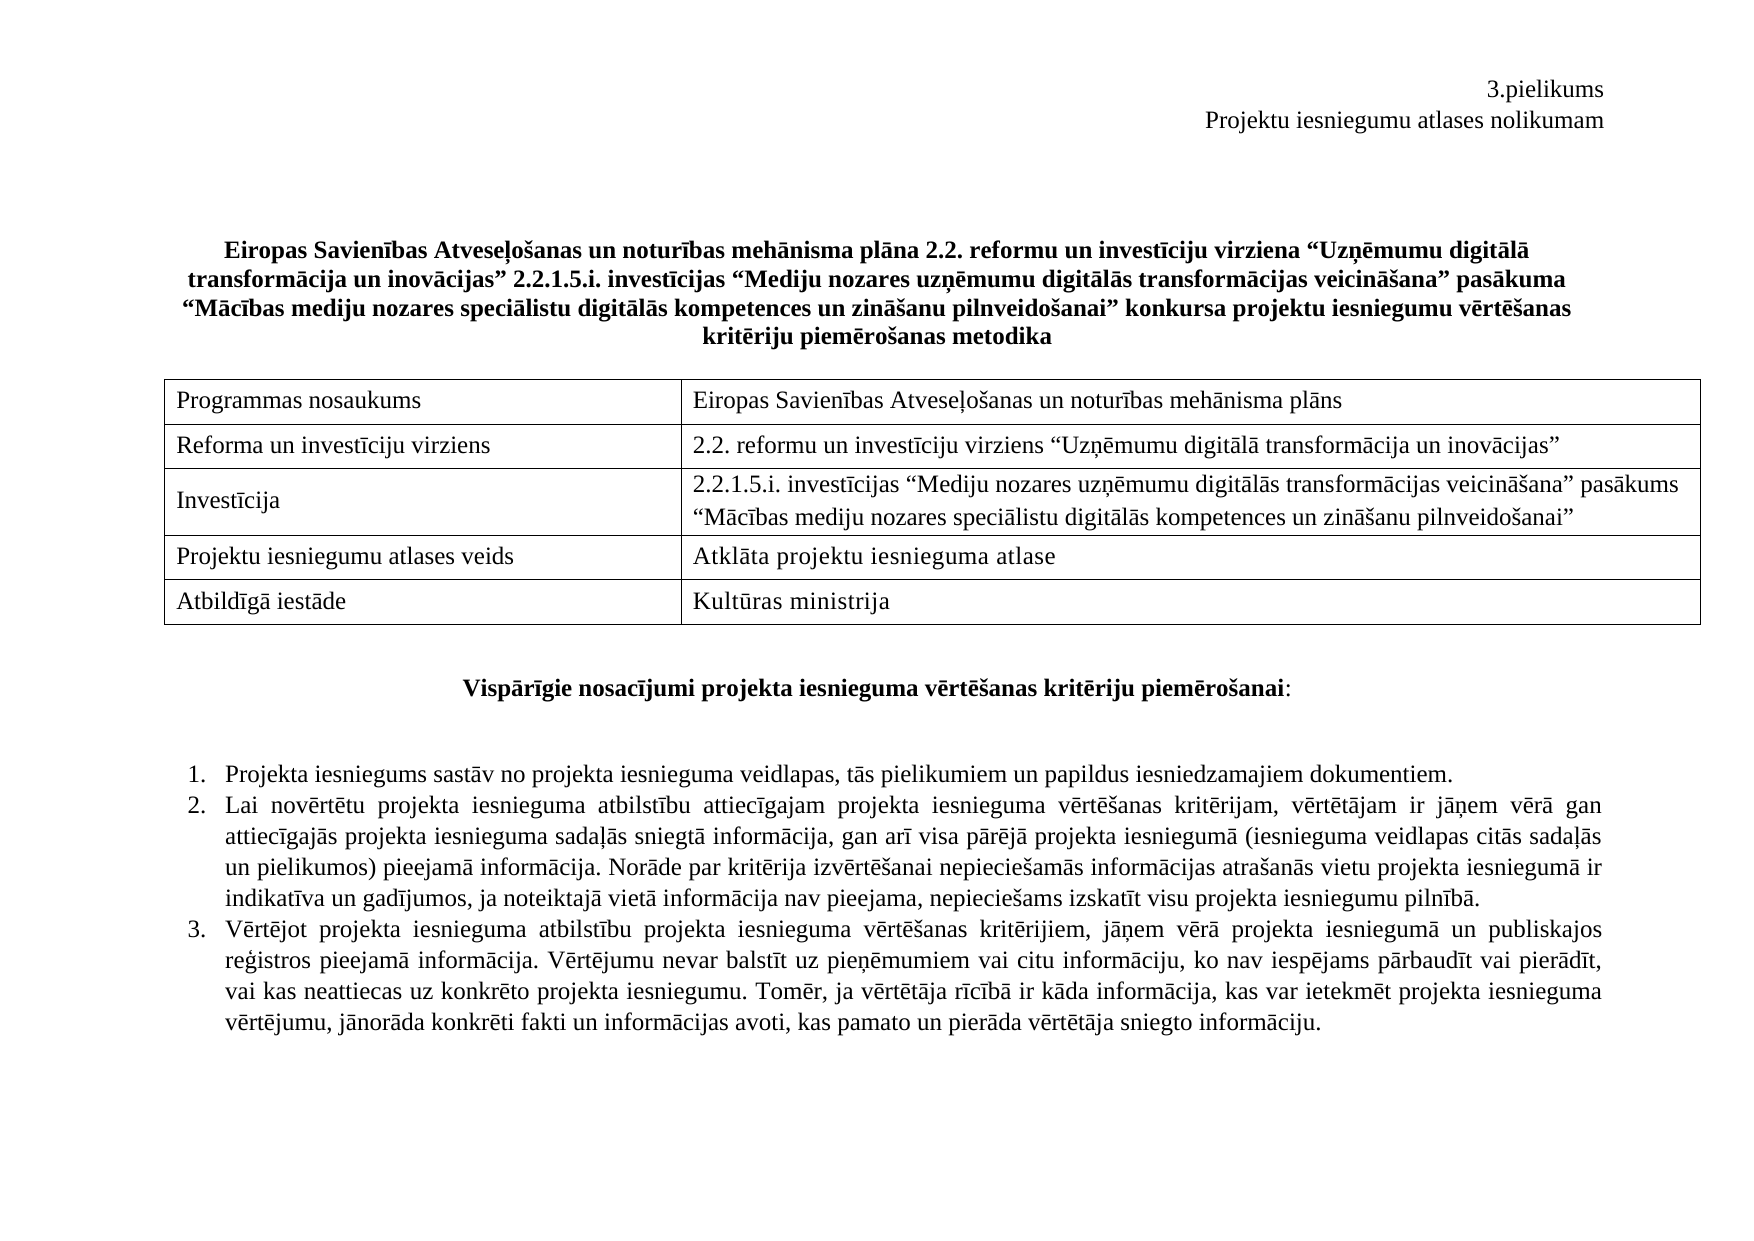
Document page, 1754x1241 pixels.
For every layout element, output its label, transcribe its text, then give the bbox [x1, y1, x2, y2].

table_cell Projektu iesniegumu atlases veids [165, 536, 681, 579]
table_cell Atklāta projektu iesnieguma atlase [682, 536, 1700, 579]
list Vērtējot projekta iesnieguma atbilstību projekta iesnieguma vērtēšanas kritērijiem, jāņem vērā projekta iesniegumā un publiskajos reģistros pieejamā informācija. Vērtējumu nevar balstīt uz pieņēmumiem vai citu informāciju, ko nav iespējams pārbaudīt vai pierādīt, vai kas neattiecas uz konkrēto projekta iesniegumu. Tomēr, ja vērtētāja rīcībā ir kāda informācija, kas var ietekmēt projekta iesnieguma vērtējumu, jānorāda konkrēti fakti un informācijas avoti, kas pamato un pierāda vērtētāja sniegto informāciju. [187, 914, 1604, 1036]
list Lai novērtētu projekta iesnieguma atbilstību attiecīgajam projekta iesnieguma vērtēšanas kritērijam, vērtētājam ir jāņem vērā gan attiecīgajās projekta iesnieguma sadaļās sniegtā informācija, gan arī visa pārējā projekta iesniegumā (iesnieguma veidlapas citās sadaļās un pielikumos) pieejamā informācija. Norāde par kritērija izvērtēšanai nepieciešamās informācijas atrašanās vietu projekta iesniegumā ir indikatīva un gadījumos, ja noteiktajā vietā informācija nav pieejama, nepieciešams izskatīt visu projekta iesniegumu pilnībā. [187, 790, 1604, 912]
list Projekta iesniegums sastāv no projekta iesnieguma veidlapas, tās pielikumiem un papildus iesniedzamajiem dokumentiem. [187, 759, 1604, 788]
table_cell Atbildīgā iestāde [165, 580, 681, 624]
text Vispārīgie nosacījumi projekta iesnieguma vērtēšanas kritēriju piemērošanai: [148, 673, 1606, 701]
table_header Programmas nosaukums [165, 380, 681, 423]
table_cell Reforma un investīciju virziens [165, 425, 681, 468]
text Eiropas Savienības Atveseļošanas un noturības mehānisma plāna 2.2. reformu un investīciju virziena “Uzņēmumu digitālā transformācija un inovācijas” 2.2.1.5.i. investīcijas “Mediju nozares uzņēmumu digitālās transformācijas veicināšana” pasākuma “Mācības mediju nozares speciālistu digitālās kompetences un zināšanu pilnveidošanai” konkursa projektu iesniegumu vērtēšanas kritēriju piemērošanas metodika [150, 235, 1604, 350]
table_cell 2.2.1.5.i. investīcijas “Mediju nozares uzņēmumu digitālās transformācijas veicināšana” pasākums “Mācības mediju nozares speciālistu digitālās kompetences un zināšanu pilnveidošanai” [682, 469, 1700, 535]
table_cell 2.2. reformu un investīciju virziens “Uzņēmumu digitālā transformācija un inovācijas” [682, 425, 1700, 468]
table_cell Kultūras ministrija [682, 580, 1700, 624]
table_header Eiropas Savienības Atveseļošanas un noturības mehānisma plāns [682, 380, 1700, 423]
table_cell Investīcija [165, 469, 681, 535]
